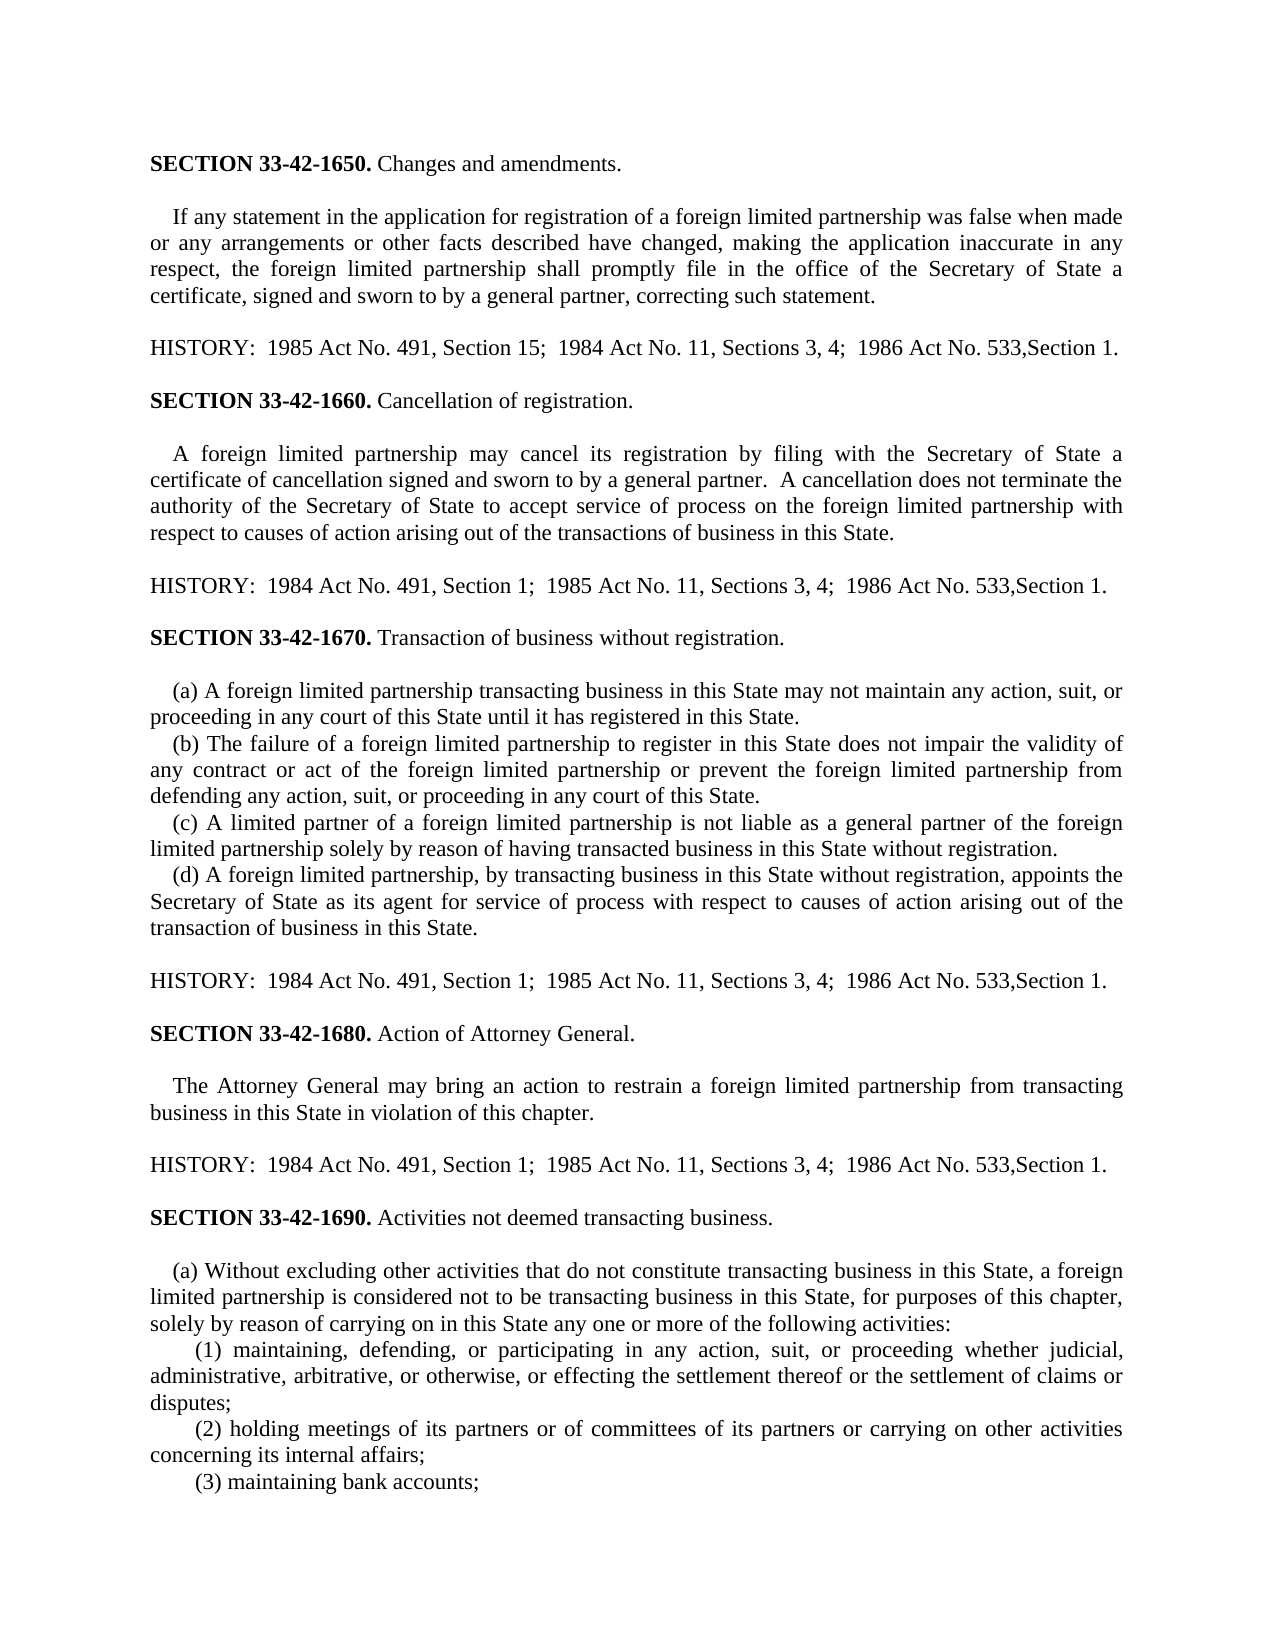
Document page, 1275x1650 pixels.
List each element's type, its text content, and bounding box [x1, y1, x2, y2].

text (a) A foreign limited partnership transacting business in this State may not maintain any action, suit, or proceeding in any court of this State until it has registered in this State. [150, 677, 1125, 730]
text (2) holding meetings of its partners or of committees of its partners or carrying on other activities concerning its internal affairs; [150, 1415, 1125, 1468]
text HISTORY: 1985 Act No. 491, Section 15; 1984 Act No. 11, Sections 3, 4; 1986 Act No. 533,Section 1. [150, 334, 1125, 361]
text (c) A limited partner of a foreign limited partnership is not liable as a general partner of the foreign limited partnership solely by reason of having transacted business in this State without registration. [150, 809, 1125, 862]
text (1) maintaining, defending, or participating in any action, suit, or proceeding whether judicial, administrative, arbitrative, or otherwise, or effecting the settlement thereof or the settlement of claims or disputes; [150, 1336, 1125, 1415]
text HISTORY: 1984 Act No. 491, Section 1; 1985 Act No. 11, Sections 3, 4; 1986 Act No. 533,Section 1. [150, 1151, 1125, 1178]
text If any statement in the application for registration of a foreign limited partnership was false when made or any arrangements or other facts described have changed, making the application inaccurate in any respect, the foreign limited partnership shall promptly file in the office of the Secretary of State a certificate, signed and sworn to by a general partner, correcting such statement. [150, 203, 1125, 308]
text (b) The failure of a foreign limited partnership to register in this State does not impair the validity of any contract or act of the foreign limited partnership or prevent the foreign limited partnership from defending any action, suit, or proceeding in any court of this State. [150, 730, 1125, 809]
text SECTION 33-42-1650. Changes and amendments. [150, 150, 1125, 176]
text A foreign limited partnership may cancel its registration by filing with the Secretary of State a certificate of cancellation signed and sworn to by a general partner. A cancellation does not terminate the authority of the Secretary of State to accept service of process on the foreign limited partnership with respect to causes of action arising out of the transactions of business in this State. [150, 440, 1125, 545]
text The Attorney General may bring an action to restrain a foreign limited partnership from transacting business in this State in violation of this chapter. [150, 1072, 1125, 1125]
text (d) A foreign limited partnership, by transacting business in this State without registration, appoints the Secretary of State as its agent for service of process with respect to causes of action arising out of the transaction of business in this State. [150, 862, 1125, 941]
text SECTION 33-42-1670. Transaction of business without registration. [150, 624, 1125, 651]
text SECTION 33-42-1660. Cancellation of registration. [150, 387, 1125, 413]
text SECTION 33-42-1680. Action of Attorney General. [150, 1020, 1125, 1046]
text (a) Without excluding other activities that do not constitute transacting business in this State, a foreign limited partnership is considered not to be transacting business in this State, for purposes of this chapter, solely by reason of carrying on in this State any one or more of the following activities: [150, 1257, 1125, 1336]
text (3) maintaining bank accounts; [150, 1468, 1125, 1494]
text HISTORY: 1984 Act No. 491, Section 1; 1985 Act No. 11, Sections 3, 4; 1986 Act No. 533,Section 1. [150, 572, 1125, 598]
text HISTORY: 1984 Act No. 491, Section 1; 1985 Act No. 11, Sections 3, 4; 1986 Act No. 533,Section 1. [150, 967, 1125, 993]
text SECTION 33-42-1690. Activities not deemed transacting business. [150, 1204, 1125, 1231]
